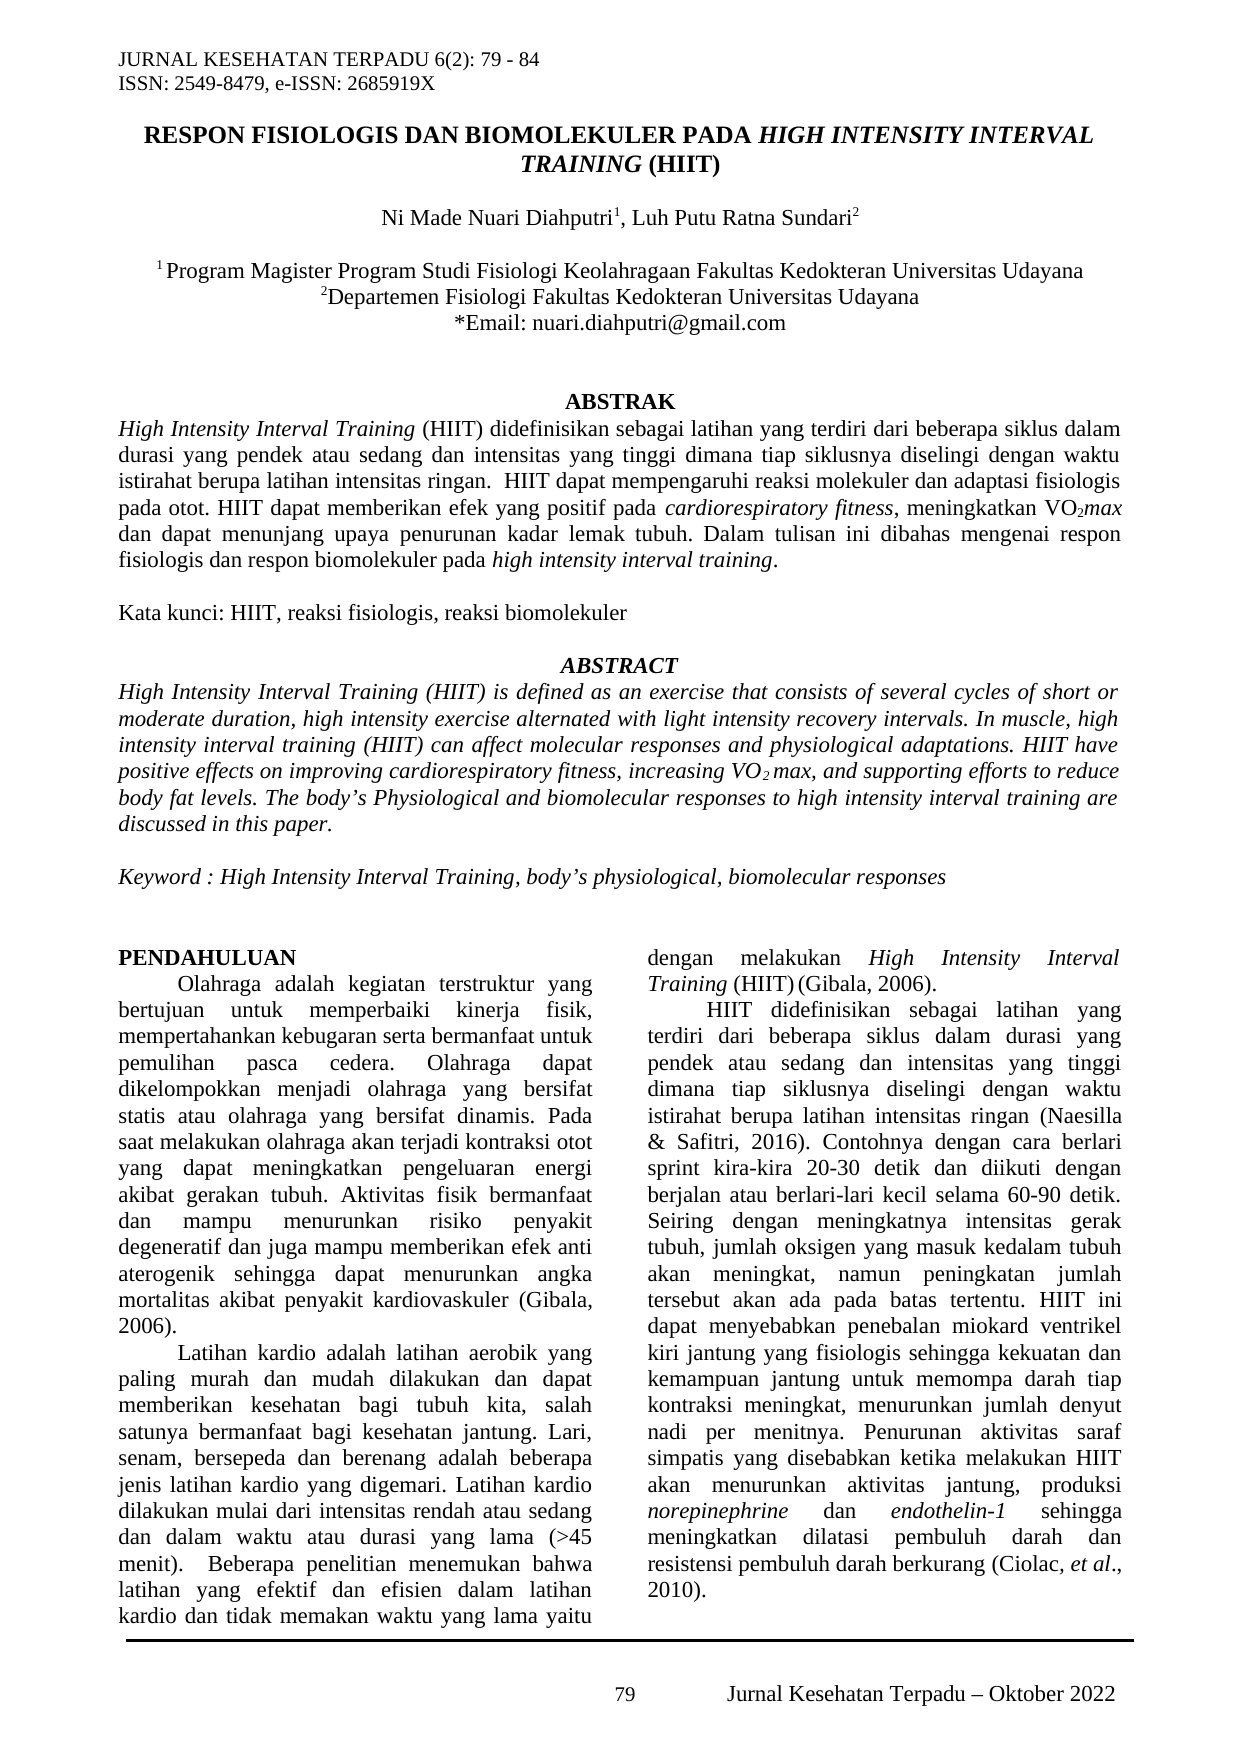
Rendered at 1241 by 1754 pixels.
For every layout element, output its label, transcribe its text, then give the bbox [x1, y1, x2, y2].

text HIIT didefinisikan sebagai latihan yang terdiri dari beberapa siklus dalam durasi yang pendek atau sedang dan intensitas yang tinggi dimana tiap siklusnya diselingi dengan waktu istirahat berupa latihan intensitas ringan . Contohnya dengan cara berlari sprint kira-kira 20-30 detik dan diikuti dengan berjalan atau berlari-lari kecil selama 60-90 detik. Seiring dengan meningkatnya intensitas gerak tubuh, jumlah oksigen yang masuk kedalam tubuh akan meningkat, namun peningkatan jumlah tersebut akan ada pada batas tertentu. HIIT ini dapat menyebabkan penebalan miokard ventrikel kiri jantung yang fisiologis sehingga kekuatan dan kemampuan jantung untuk memompa darah tiap kontraksi meningkat, menurunkan jumlah denyut nadi per menitnya. Penurunan aktivitas saraf simpatis yang disebabkan ketika melakukan HIIT akan menurunkan aktivitas jantung, produksi norepinephrine dan endothelin-1 sehingga meningkatkan dilatasi pembuluh darah dan resistensi pembuluh darah berkurang . [647, 996, 1122, 1602]
text ABSTRAK [118, 388, 1122, 415]
text *Email: nuari.diahputri@gmail.com [118, 309, 1122, 336]
text Olahraga adalah kegiatan terstruktur yang bertujuan untuk memperbaiki kinerja fisik, mempertahankan kebugaran serta bermanfaat untuk pemulihan pasca cedera. Olahraga dapat dikelompokkan menjadi olahraga yang bersifat statis atau olahraga yang bersifat dinamis. Pada saat melakukan olahraga akan terjadi kontraksi otot yang dapat meningkatkan pengeluaran energi akibat gerakan tubuh. Aktivitas fisik bermanfaat dan mampu menurunkan risiko penyakit degeneratif dan juga mampu memberikan efek anti aterogenik sehingga dapat menurunkan angka mortalitas akibat penyakit kardiovaskuler [118, 970, 593, 1339]
text High Intensity Interval Training (HIIT) is defined as an exercise that consists of several cycles of short or moderate duration, high intensity exercise alternated with light intensity recovery intervals. In muscle, high intensity interval training (HIIT) can affect molecular responses and physiological adaptations. HIIT have positive effects on improving cardiorespiratory fitness, increasing VO2 max, and supporting efforts to reduce body fat levels. The body’s Physiological and biomolecular responses to high intensity interval training are discussed in this paper. [118, 678, 1122, 836]
text Ni Made Nuari Diahputri1, Luh Putu Ratna Sundari2 [118, 204, 1122, 230]
text PENDAHULUAN [118, 943, 593, 970]
text Keyword : High Intensity Interval Training, body’s physiological, biomolecular responses [118, 863, 1122, 889]
text 1 Program Magister Program Studi Fisiologi Keolahragaan Fakultas Kedokteran Universitas Udayana [118, 257, 1122, 283]
text High Intensity Interval Training (HIIT) didefinisikan sebagai latihan yang terdiri dari beberapa siklus dalam durasi yang pendek atau sedang dan intensitas yang tinggi dimana tiap siklusnya diselingi dengan waktu istirahat berupa latihan intensitas ringan. HIIT dapat mempengaruhi reaksi molekuler dan adaptasi fisiologis pada otot. HIIT dapat memberikan efek yang positif pada cardiorespiratory fitness, meningkatkan VO2max dan dapat menunjang upaya penurunan kadar lemak tubuh. Dalam tulisan ini dibahas mengenai respon fisiologis dan respon biomolekuler pada high intensity interval training. [118, 415, 1122, 573]
text ABSTRACT [118, 652, 1122, 678]
text Kata kunci: HIIT, reaksi fisiologis, reaksi biomolekuler [118, 599, 1122, 626]
text 2Departemen Fisiologi Fakultas Kedokteran Universitas Udayana [118, 283, 1122, 309]
text RESPON FISIOLOGIS DAN BIOMOLEKULER PADA HIGH INTENSITY INTERVAL TRAINING (HIIT) [118, 120, 1122, 178]
text Latihan kardio adalah latihan aerobik yang paling murah dan mudah dilakukan dan dapat memberikan kesehatan bagi tubuh kita, salah satunya bermanfaat bagi kesehatan jantung. Lari, senam, bersepeda dan berenang adalah beberapa jenis latihan kardio yang digemari. Latihan kardio dilakukan mulai dari intensitas rendah atau sedang dan dalam waktu atau durasi yang lama (>45 menit). Beberapa penelitian menemukan bahwa latihan yang efektif dan efisien dalam latihan kardio dan tidak memakan waktu yang lama yaitu dengan melakukan High Intensity Interval Training (HIIT) . [118, 1339, 593, 1629]
